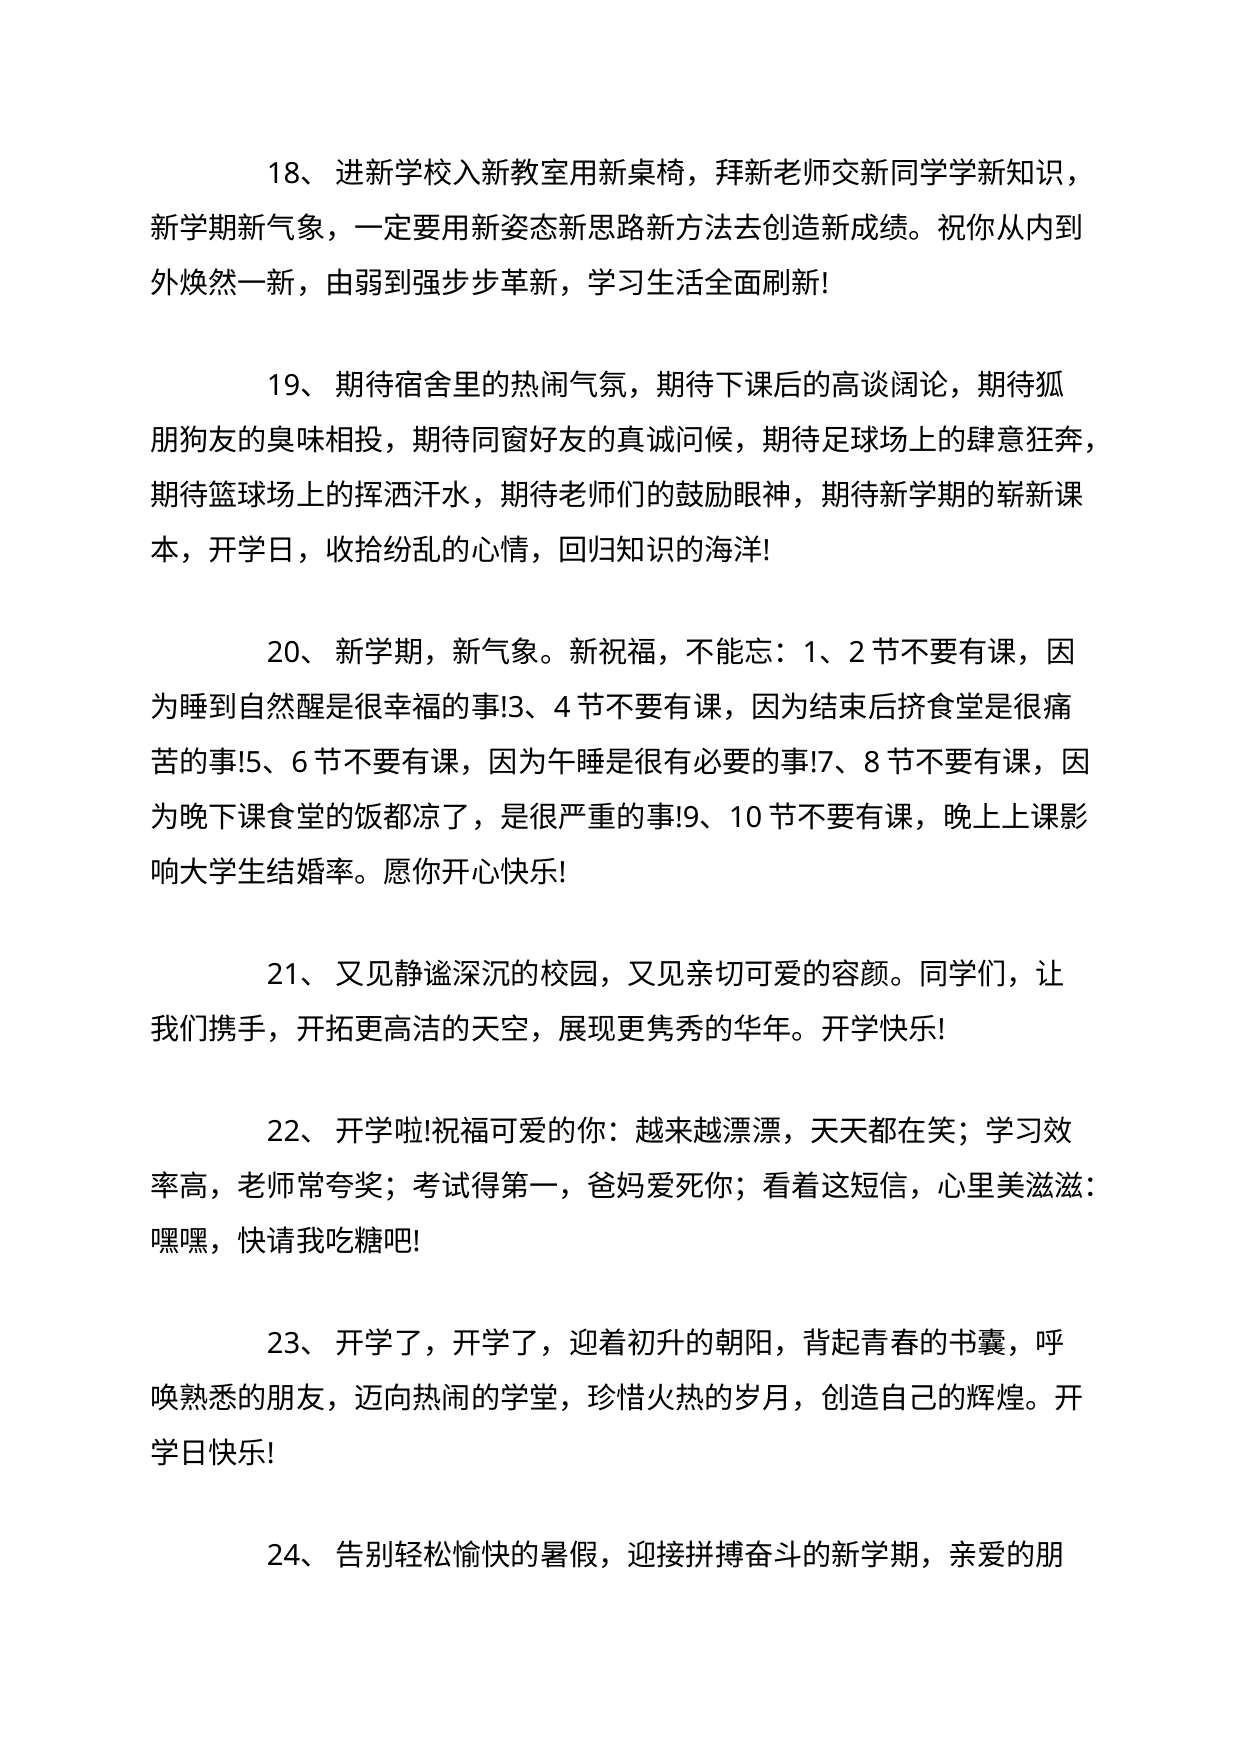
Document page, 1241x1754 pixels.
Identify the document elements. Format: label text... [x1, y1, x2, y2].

text 22、 开学啦!祝福可爱的你：越来越漂漂，天天都在笑；学习效率高，老师常夸奖；考试得第一，爸妈爱死你；看着这短信，心里美滋滋：嘿嘿，快请我吃糖吧! [150, 1108, 1090, 1260]
text 18、 进新学校入新教室用新桌椅，拜新老师交新同学学新知识，新学期新气象，一定要用新姿态新思路新方法去创造新成绩。祝你从内到外焕然一新，由弱到强步步革新，学习生活全面刷新! [150, 150, 1090, 302]
text 23、 开学了，开学了，迎着初升的朝阳，背起青春的书囊，呼唤熟悉的朋友，迈向热闹的学堂，珍惜火热的岁月，创造自己的辉煌。开学日快乐! [150, 1319, 1090, 1472]
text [150, 1531, 1090, 1574]
text 20、 新学期，新气象。新祝福，不能忘：1、2节不要有课，因为睡到自然醒是很幸福的事!3、4节不要有课，因为结束后挤食堂是很痛苦的事!5、6节不要有课，因为午睡是很有必要的事!7、8节不要有课，因为晚下课食堂的饭都凉了，是很严重的事!9、10节不要有课，晚上上课影响大学生结婚率。愿你开心快乐! [150, 629, 1090, 891]
text 19、 期待宿舍里的热闹气氛，期待下课后的高谈阔论，期待狐朋狗友的臭味相投，期待同窗好友的真诚问候，期待足球场上的肆意狂奔，期待篮球场上的挥洒汗水，期待老师们的鼓励眼神，期待新学期的崭新课本，开学日，收拾纷乱的心情，回归知识的海洋! [150, 362, 1090, 569]
text 21、 又见静谧深沉的校园，又见亲切可爱的容颜。同学们，让我们携手，开拓更高洁的天空，展现更隽秀的华年。开学快乐! [150, 951, 1090, 1048]
